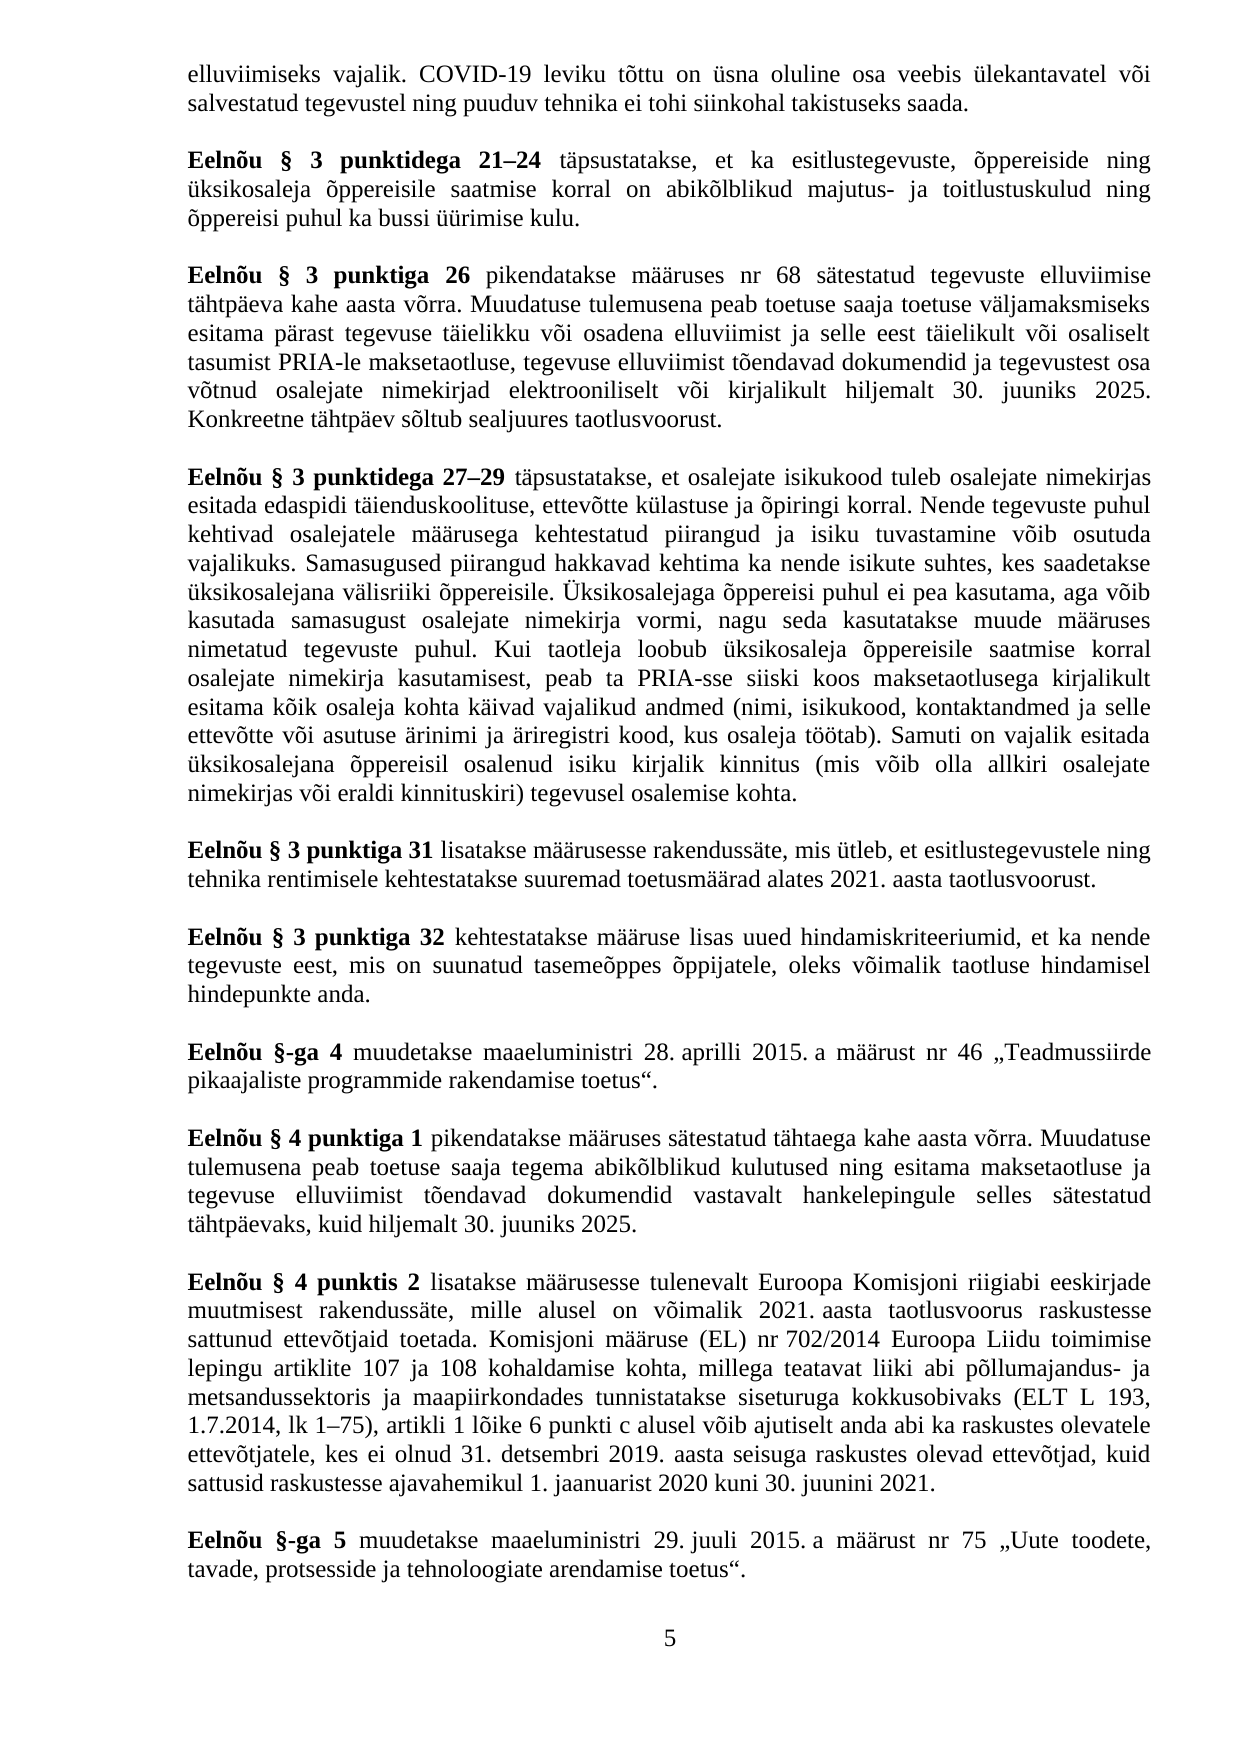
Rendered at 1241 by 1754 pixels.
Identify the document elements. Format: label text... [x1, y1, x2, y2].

text Eelnõu §-ga 4 muudetakse maaeluministri 28. aprilli 2015. a määrust nr 46 „Teadmussiirde pikaajaliste programmide rakendamise toetus“. [187, 1037, 1152, 1094]
text Eelnõu § 3 punktidega 27–29 täpsustatakse, et osalejate isikukood tuleb osalejate nimekirjas esitada edaspidi täienduskoolituse, ettevõtte külastuse ja õpiringi korral. Nende tegevuste puhul kehtivad osalejatele määrusega kehtestatud piirangud ja isiku tuvastamine võib osutuda vajalikuks. Samasugused piirangud hakkavad kehtima ka nende isikute suhtes, kes saadetakse üksikosalejana välisriiki õppereisile. Üksikosalejaga õppereisi puhul ei pea kasutama, aga võib kasutada samasugust osalejate nimekirja vormi, nagu seda kasutatakse muude määruses nimetatud tegevuste puhul. Kui taotleja loobub üksikosaleja õppereisile saatmise korral osalejate nimekirja kasutamisest, peab ta PRIA-sse siiski koos maksetaotlusega kirjalikult esitama kõik osaleja kohta käivad vajalikud andmed (nimi, isikukood, kontaktandmed ja selle ettevõtte või asutuse ärinimi ja äriregistri kood, kus osaleja töötab). Samuti on vajalik esitada üksikosalejana õppereisil osalenud isiku kirjalik kinnitus (mis võib olla allkiri osalejate nimekirjas või eraldi kinnituskiri) tegevusel osalemise kohta. [187, 462, 1152, 807]
text Eelnõu § 3 punktidega 21–24 täpsustatakse, et ka esitlustegevuste, õppereiside ning üksikosaleja õppereisile saatmise korral on abikõlblikud majutus- ja toitlustuskulud ning õppereisi puhul ka bussi üürimise kulu. [187, 145, 1152, 232]
text Eelnõu § 3 punktiga 31 lisatakse määrusesse rakendussäte, mis ütleb, et esitlustegevustele ning tehnika rentimisele kehtestatakse suuremad toetusmäärad alates 2021. aasta taotlusvoorust. [187, 835, 1152, 893]
text Eelnõu § 4 punktiga 1 pikendatakse määruses sätestatud tähtaega kahe aasta võrra. Muudatuse tulemusena peab toetuse saaja tegema abikõlblikud kulutused ning esitama maksetaotluse ja tegevuse elluviimist tõendavad dokumendid vastavalt hankelepingule selles sätestatud tähtpäevaks, kuid hiljemalt 30. juuniks 2025. [187, 1123, 1152, 1238]
text Eelnõu §-ga 5 muudetakse maaeluministri 29. juuli 2015. a määrust nr 75 „Uute toodete, tavade, protsesside ja tehnoloogiate arendamise toetus“. [187, 1525, 1152, 1583]
text Eelnõu § 3 punktiga 26 pikendatakse määruses nr 68 sätestatud tegevuste elluviimise tähtpäeva kahe aasta võrra. Muudatuse tulemusena peab toetuse saaja toetuse väljamaksmiseks esitama pärast tegevuse täielikku või osadena elluviimist ja selle eest täielikult või osaliselt tasumist PRIA-le maksetaotluse, tegevuse elluviimist tõendavad dokumendid ja tegevustest osa võtnud osalejate nimekirjad elektrooniliselt või kirjalikult hiljemalt 30. juuniks 2025. Konkreetne tähtpäev sõltub sealjuures taotlusvoorust. [187, 260, 1152, 433]
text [187, 59, 1152, 117]
text Eelnõu § 4 punktis 2 lisatakse määrusesse tulenevalt Euroopa Komisjoni riigiabi eeskirjade muutmisest rakendussäte, mille alusel on võimalik 2021. aasta taotlusvoorus raskustesse sattunud ettevõtjaid toetada. Komisjoni määruse (EL) nr 702/2014 Euroopa Liidu toimimise lepingu artiklite 107 ja 108 kohaldamise kohta, millega teatavat liiki abi põllumajandus- ja metsandussektoris ja maapiirkondades tunnistatakse siseturuga kokkusobivaks (ELT L 193, 1.7.2014, lk 1–75), artikli 1 lõike 6 punkti c alusel võib ajutiselt anda abi ka raskustes olevatele ettevõtjatele, kes ei olnud 31. detsembri 2019. aasta seisuga raskustes olevad ettevõtjad, kuid sattusid raskustesse ajavahemikul 1. jaanuarist 2020 kuni 30. juunini 2021. [187, 1267, 1152, 1497]
text Eelnõu § 3 punktiga 32 kehtestatakse määruse lisas uued hindamiskriteeriumid, et ka nende tegevuste eest, mis on suunatud tasemeõppes õppijatele, oleks võimalik taotluse hindamisel hindepunkte anda. [187, 922, 1152, 1008]
